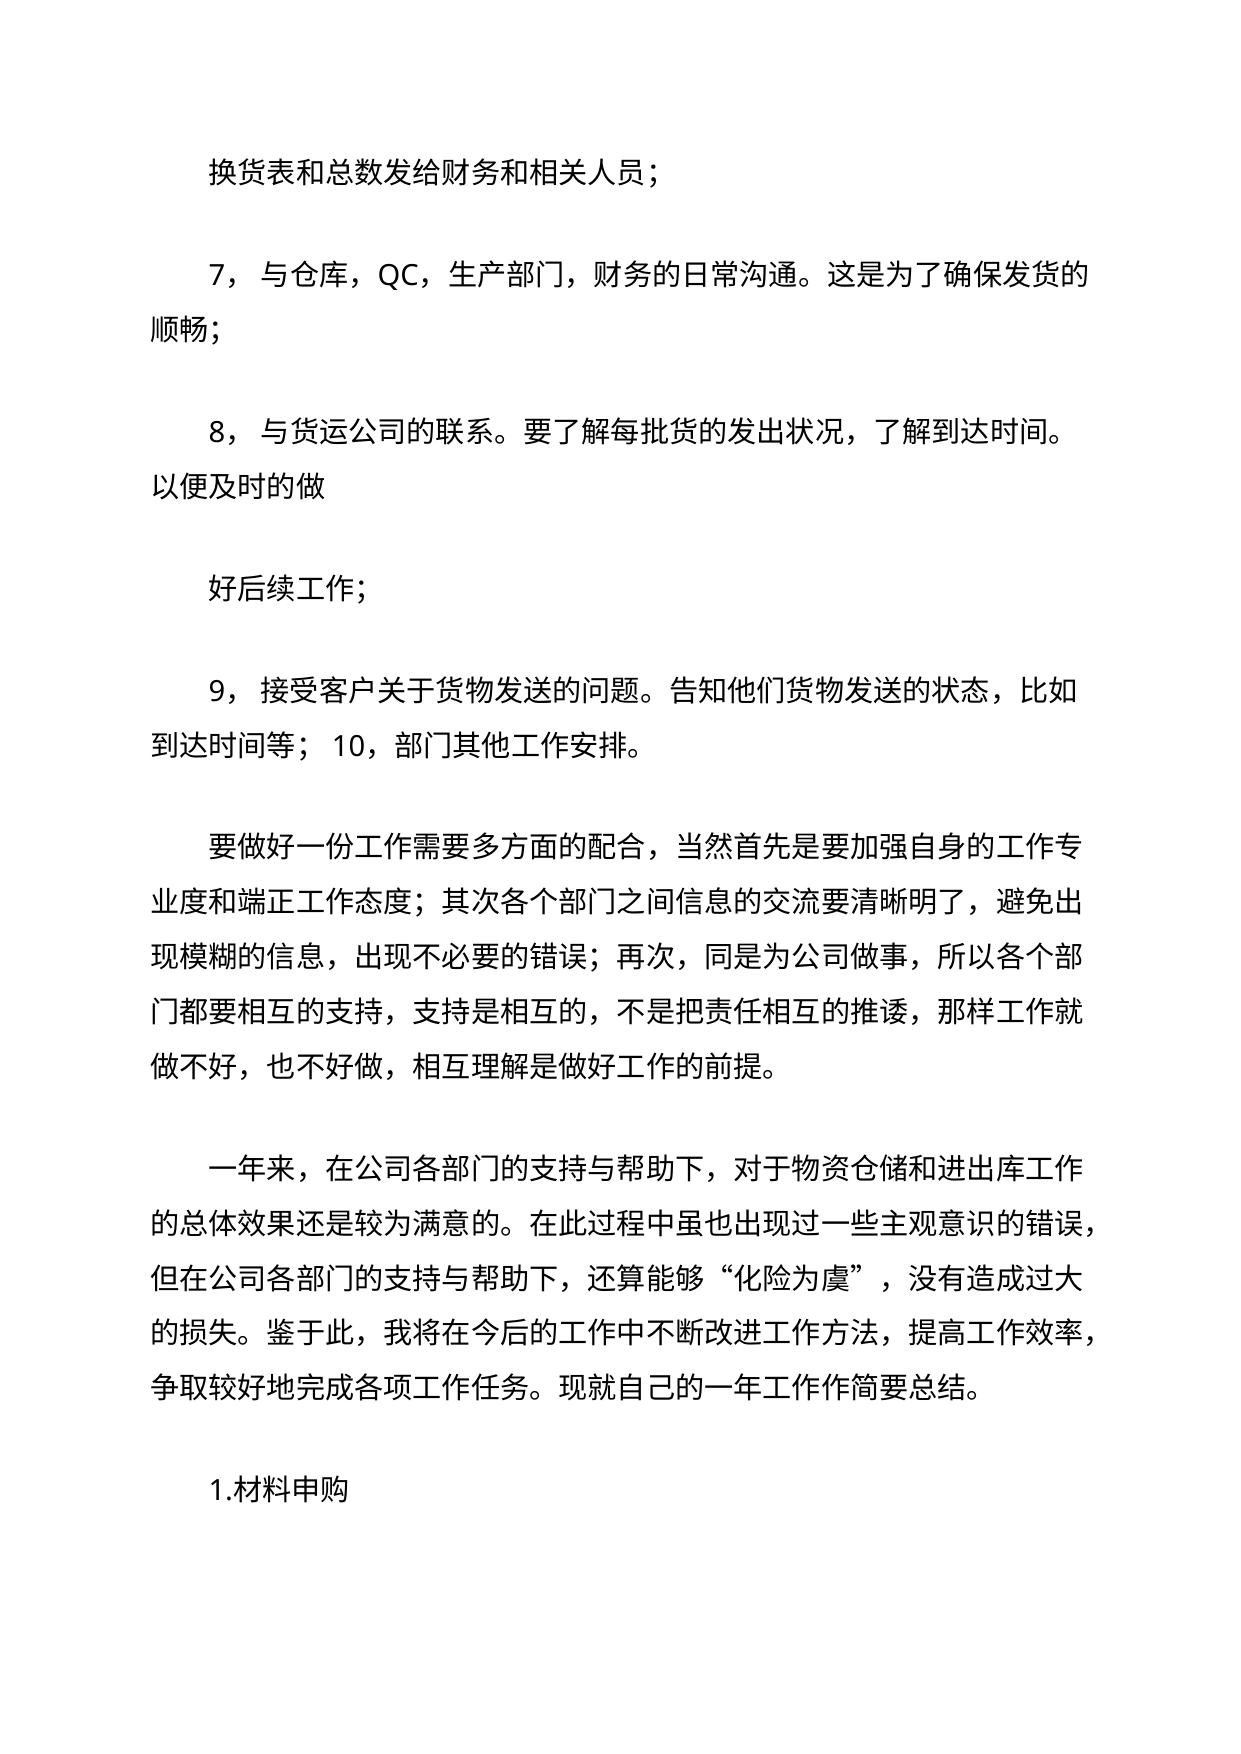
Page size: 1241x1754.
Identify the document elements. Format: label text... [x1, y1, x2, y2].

text 一年来，在公司各部门的支持与帮助下，对于物资仓储和进出库工作的总体效果还是较为满意的。在此过程中虽也出现过一些主观意识的错误，但在公司各部门的支持与帮助下，还算能够“化险为虞”，没有造成过大的损失。鉴于此，我将在今后的工作中不断改进工作方法，提高工作效率，争取较好地完成各项工作任务。现就自己的一年工作作简要总结。 [150, 1145, 1090, 1407]
text 好后续工作； [150, 565, 1090, 608]
text 7， 与仓库，QC，生产部门，财务的日常沟通。这是为了确保发货的顺畅； [150, 252, 1090, 349]
text 要做好一份工作需要多方面的配合，当然首先是要加强自身的工作专业度和端正工作态度；其次各个部门之间信息的交流要清晰明了，避免出现模糊的信息，出现不必要的错误；再次，同是为公司做事，所以各个部门都要相互的支持，支持是相互的，不是把责任相互的推诿，那样工作就做不好，也不好做，相互理解是做好工作的前提。 [150, 824, 1090, 1086]
text 换货表和总数发给财务和相关人员； [150, 150, 1090, 192]
text 9， 接受客户关于货物发送的问题。告知他们货物发送的状态，比如到达时间等； 10，部门其他工作安排。 [150, 667, 1090, 764]
text 1.材料申购 [150, 1467, 1090, 1509]
text 8， 与货运公司的联系。要了解每批货的发出状况，了解到达时间。以便及时的做 [150, 408, 1090, 506]
